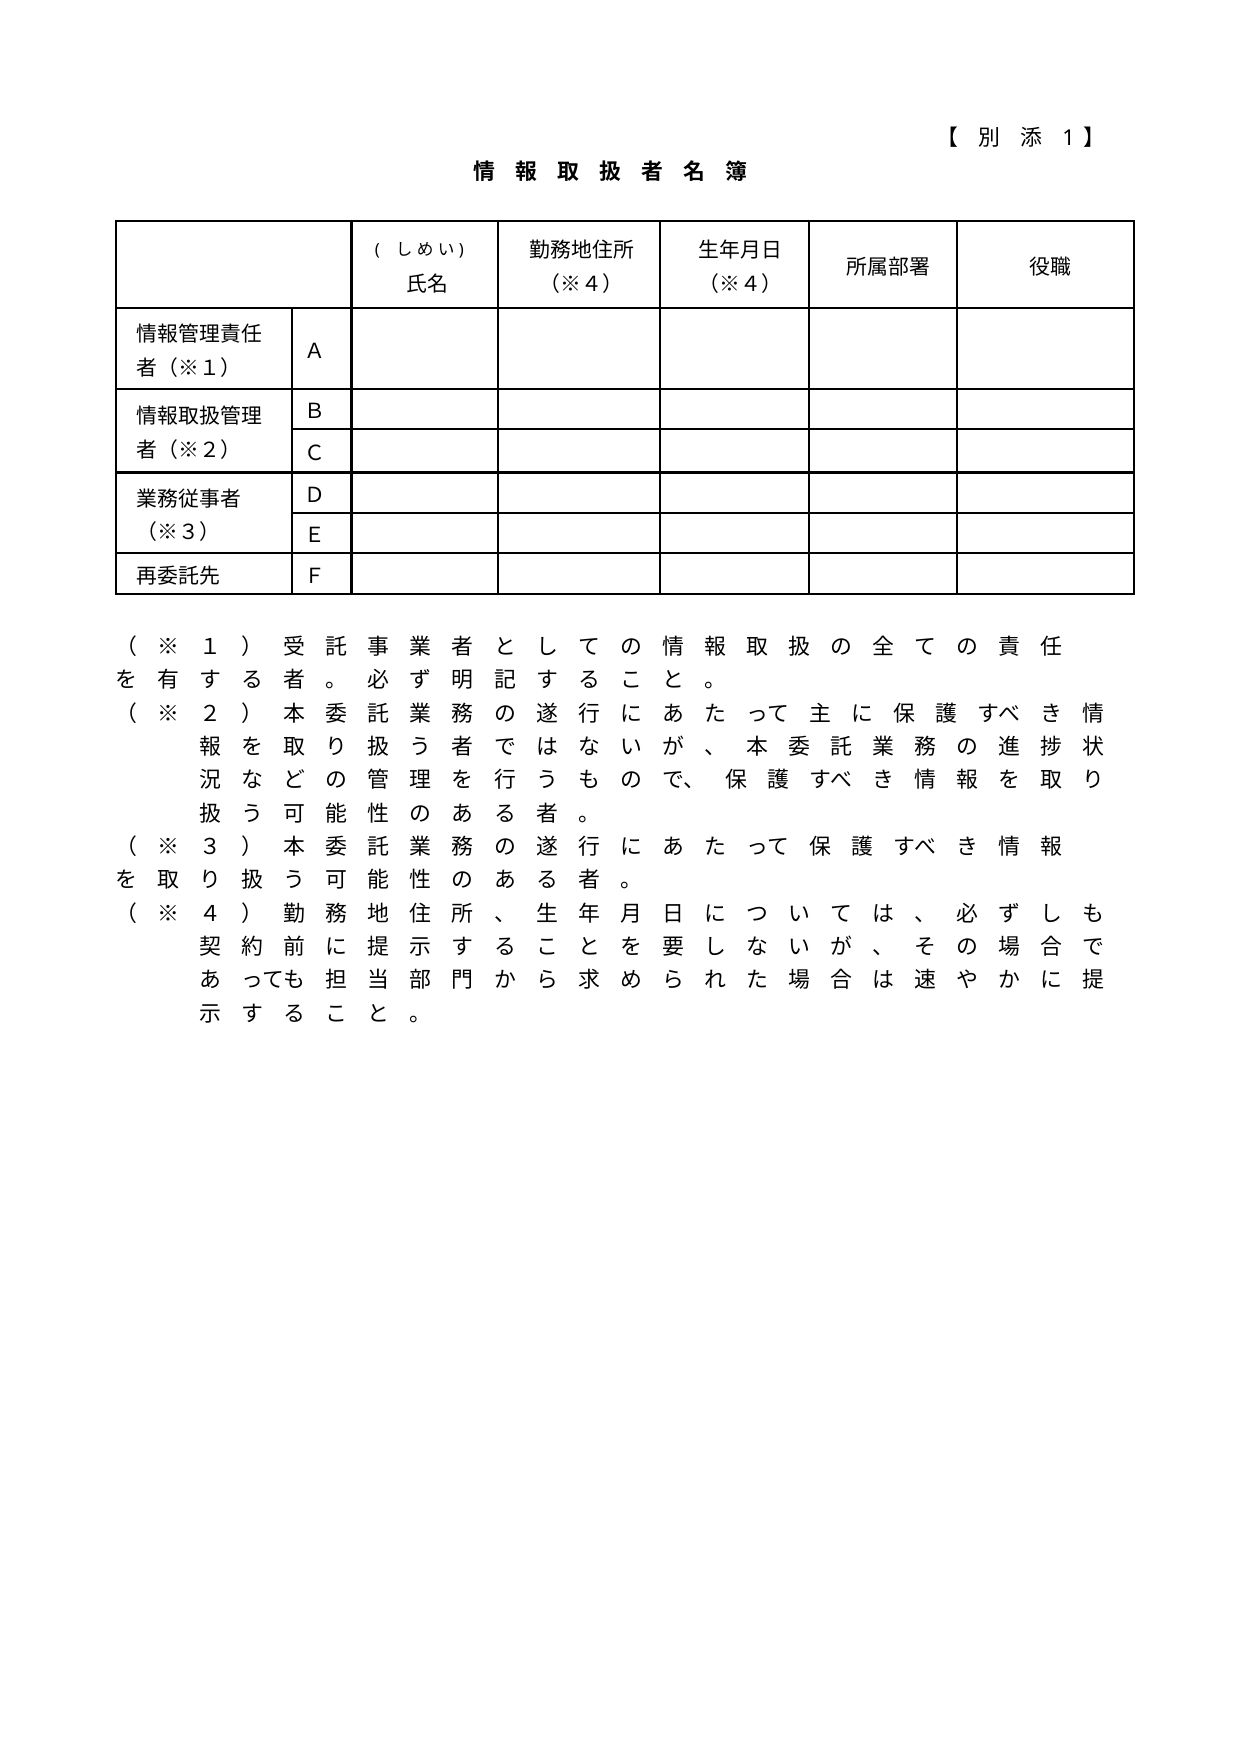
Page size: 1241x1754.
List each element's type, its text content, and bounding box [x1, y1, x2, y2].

table_cell [353, 474, 497, 512]
table_cell Ｃ [293, 430, 350, 471]
table_cell [661, 390, 808, 428]
text 【別添1】 [115, 119, 1125, 153]
table_cell [810, 474, 956, 512]
table_cell [958, 554, 1133, 593]
table_cell [499, 430, 659, 471]
table_header 所属部署 [810, 222, 956, 307]
table_cell 情報管理責任者（※１） [117, 309, 291, 388]
table_cell Ｄ [293, 474, 350, 512]
table_cell [810, 390, 956, 428]
table_header (しめい) 氏名 [353, 222, 497, 307]
table_cell [353, 514, 497, 552]
text 情報取扱者名簿 [115, 153, 1125, 186]
table_cell 業務従事者 （※３） [117, 474, 291, 552]
table_cell [499, 390, 659, 428]
table_header 勤務地住所（※４） [499, 222, 659, 307]
table_cell Ｆ [293, 554, 350, 593]
table_cell [661, 554, 808, 593]
table_cell [958, 430, 1133, 471]
text （※１）受託事業者としての情報取扱の全ての責任を有する者。必ず明記すること。 [115, 628, 1104, 695]
table_cell [353, 430, 497, 471]
text （※２）本委託業務の遂行にあたって主に保護すべき情報を取り扱う者ではないが、本委託業務の進捗状況などの管理を行うもので、保護すべき情報を取り扱う可能性のある者。 [115, 695, 1125, 828]
table_cell [499, 309, 659, 388]
table_cell [958, 390, 1133, 428]
table_cell [958, 309, 1133, 388]
table_header [117, 222, 350, 307]
table_cell [499, 514, 659, 552]
table_cell [958, 514, 1133, 552]
table_cell [661, 430, 808, 471]
table_cell [810, 309, 956, 388]
table_cell [810, 514, 956, 552]
table_cell [499, 474, 659, 512]
text （※４）勤務地住所、生年月日については、必ずしも契約前に提示することを要しないが、その場合であっても担当部門から求められた場合は速やかに提示すること。 [115, 895, 1125, 1028]
table_cell [810, 430, 956, 471]
table_cell Ｂ [293, 390, 350, 428]
table_cell [661, 514, 808, 552]
table_cell 再委託先 [117, 554, 291, 593]
table_cell [661, 474, 808, 512]
table_cell [661, 309, 808, 388]
table_cell [353, 390, 497, 428]
table_cell Ａ [293, 309, 350, 388]
table_cell [810, 554, 956, 593]
table_cell 情報取扱管理者（※２） [117, 390, 291, 471]
table_header 生年月日 （※４） [661, 222, 808, 307]
table_header 役職 [958, 222, 1133, 307]
table_cell [958, 474, 1133, 512]
table_cell [353, 554, 497, 593]
table_cell [353, 309, 497, 388]
table_cell Ｅ [293, 514, 350, 552]
text （※３）本委託業務の遂行にあたって保護すべき情報を取り扱う可能性のある者。 [115, 828, 1104, 895]
table_cell [499, 554, 659, 593]
